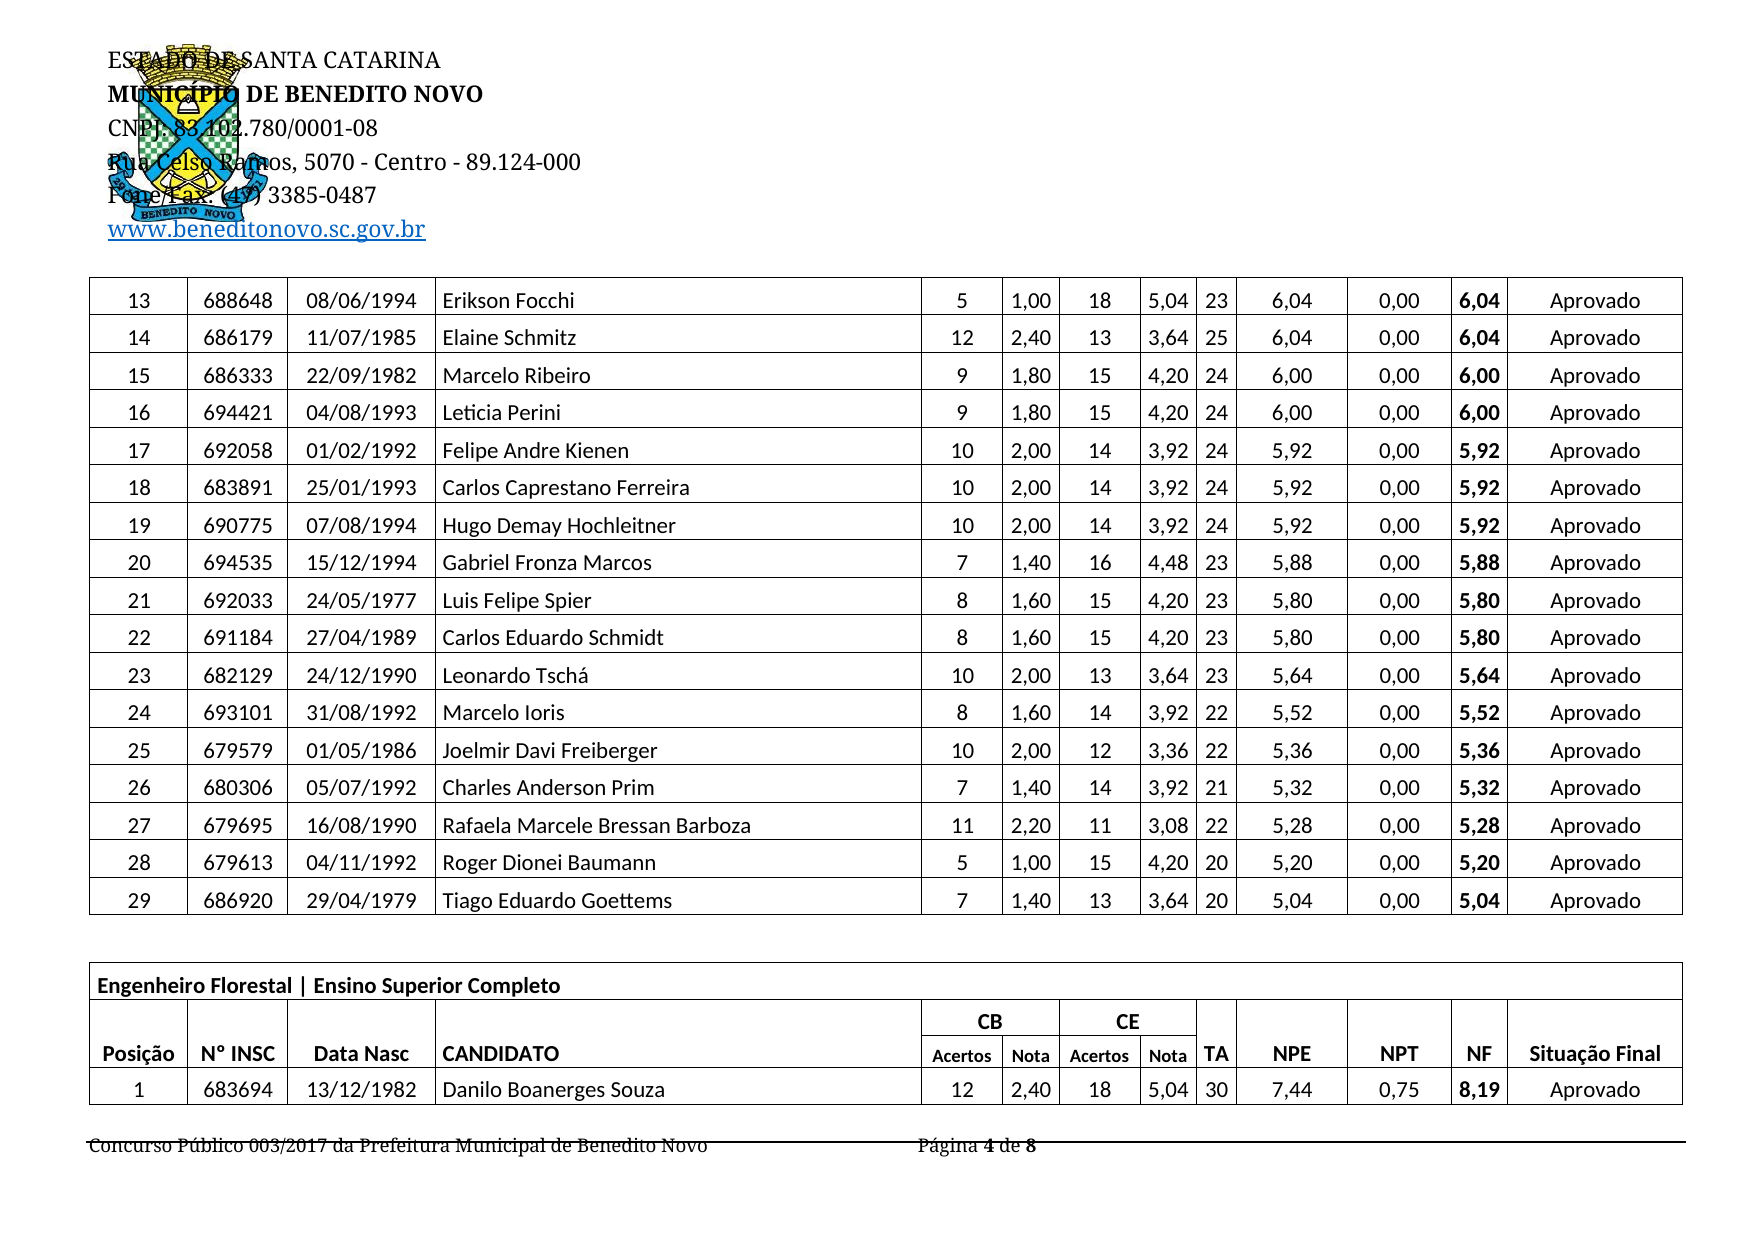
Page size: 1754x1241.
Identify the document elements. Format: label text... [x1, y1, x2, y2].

table_cell 7 [922, 765, 1002, 802]
table_cell 0,00 [1348, 765, 1451, 802]
table_cell Aprovado [1508, 278, 1682, 314]
table_cell 1 [90, 1068, 187, 1103]
table_cell 14 [1060, 503, 1140, 539]
table_cell 11 [922, 803, 1002, 839]
table_cell Aprovado [1508, 1068, 1682, 1103]
table_cell 13 [1060, 878, 1140, 914]
table_cell 5,04 [1141, 1068, 1196, 1103]
table_cell Aprovado [1508, 578, 1682, 614]
table_cell 13/12/1982 [288, 1068, 435, 1103]
table_cell 679613 [188, 840, 287, 877]
picture [241, 188, 247, 197]
table_cell 18 [90, 465, 187, 502]
table_cell 3,64 [1141, 315, 1196, 352]
table_cell 25 [1197, 315, 1236, 352]
table_header [1451, 963, 1508, 999]
table_cell 0,75 [1348, 1068, 1451, 1103]
table_cell 8 [922, 690, 1002, 727]
table_cell 15 [1060, 353, 1140, 389]
table_cell 18 [1060, 1068, 1140, 1103]
table_cell 5,04 [1237, 878, 1347, 914]
table_cell 690775 [188, 503, 287, 539]
table_cell 8 [922, 578, 1002, 614]
table_cell 4,20 [1141, 390, 1196, 427]
table_cell 5,92 [1452, 428, 1507, 464]
table_cell 24/12/1990 [288, 653, 435, 689]
table_cell 16 [1060, 540, 1140, 577]
table_cell 5 [922, 840, 1002, 877]
table_cell 13 [1060, 315, 1140, 352]
table_cell 3,92 [1141, 765, 1196, 802]
table_cell 5,80 [1452, 578, 1507, 614]
table_cell 686920 [188, 878, 287, 914]
table_cell Tiago Eduardo Goettems [436, 878, 921, 914]
table_cell CE [1060, 1000, 1196, 1035]
table_cell Elaine Schmitz [436, 315, 921, 352]
table_cell 6,04 [1237, 315, 1347, 352]
table_cell 5,28 [1452, 803, 1507, 839]
table_cell 8 [922, 615, 1002, 652]
table_cell 10 [922, 728, 1002, 764]
table_cell Aprovado [1508, 653, 1682, 689]
table_cell Aprovado [1508, 465, 1682, 502]
table_cell 2,20 [1003, 803, 1059, 839]
table_cell 27 [90, 803, 187, 839]
table_cell 5,64 [1237, 653, 1347, 689]
table_cell 5,92 [1237, 428, 1347, 464]
table_cell 694421 [188, 390, 287, 427]
table_cell 0,00 [1348, 878, 1451, 914]
table_cell Erikson Focchi [436, 278, 921, 314]
table_cell Joelmir Davi Freiberger [436, 728, 921, 764]
table_cell 1,60 [1003, 615, 1059, 652]
table_cell 14 [90, 315, 187, 352]
table_cell 3,36 [1141, 728, 1196, 764]
table_cell 1,40 [1003, 765, 1059, 802]
table_cell 4,20 [1141, 578, 1196, 614]
table_cell Leonardo Tschá [436, 653, 921, 689]
table_cell 4,20 [1141, 615, 1196, 652]
table_header [1059, 963, 1236, 999]
table_cell 04/08/1993 [288, 390, 435, 427]
table_cell 12 [922, 315, 1002, 352]
table_cell Danilo Boanerges Souza [436, 1068, 921, 1103]
table_cell 1,60 [1003, 690, 1059, 727]
table_cell 8,19 [1452, 1068, 1507, 1103]
table_cell Acertos [1060, 1036, 1140, 1067]
table_cell 6,04 [1452, 278, 1507, 314]
table_cell 13 [1060, 653, 1140, 689]
table_cell 4,20 [1141, 353, 1196, 389]
table_cell 04/11/1992 [288, 840, 435, 877]
table_cell 05/07/1992 [288, 765, 435, 802]
table_cell 2,40 [1003, 315, 1059, 352]
table_cell 6,00 [1237, 390, 1347, 427]
table_cell 0,00 [1348, 803, 1451, 839]
table_cell 683694 [188, 1068, 287, 1103]
table_cell 0,00 [1348, 503, 1451, 539]
table_cell 6,00 [1452, 353, 1507, 389]
table_cell 08/06/1994 [288, 278, 435, 314]
table_cell 5,20 [1452, 840, 1507, 877]
table_cell Nota [1003, 1036, 1059, 1067]
table_cell 24 [1197, 503, 1236, 539]
table_cell Aprovado [1508, 728, 1682, 764]
table_cell 22 [90, 615, 187, 652]
table_cell Gabriel Fronza Marcos [436, 540, 921, 577]
table_cell NF [1452, 1000, 1507, 1067]
table_cell 15 [1060, 615, 1140, 652]
table_cell 10 [922, 428, 1002, 464]
table_cell 24 [1197, 465, 1236, 502]
table_cell 12 [922, 1068, 1002, 1103]
table_cell 1,40 [1003, 540, 1059, 577]
table_cell 23 [1197, 540, 1236, 577]
table_cell 21 [90, 578, 187, 614]
table_cell 23 [1197, 578, 1236, 614]
table_cell 0,00 [1348, 353, 1451, 389]
table_cell 2,00 [1003, 503, 1059, 539]
table_cell 01/02/1992 [288, 428, 435, 464]
table_cell 5,32 [1452, 765, 1507, 802]
table_cell 21 [1197, 765, 1236, 802]
table_cell Marcelo Ioris [436, 690, 921, 727]
table_cell 5,52 [1452, 690, 1507, 727]
table_cell 1,80 [1003, 390, 1059, 427]
table_cell 20 [90, 540, 187, 577]
table_cell NPE [1237, 1000, 1347, 1067]
table_cell 1,00 [1003, 840, 1059, 877]
table_cell 26 [90, 765, 187, 802]
table_header [1348, 963, 1451, 999]
table_cell Acertos [922, 1036, 1002, 1067]
table_cell 692033 [188, 578, 287, 614]
table_cell Aprovado [1508, 615, 1682, 652]
table_cell 23 [1197, 653, 1236, 689]
table_cell 691184 [188, 615, 287, 652]
table_cell Marcelo Ribeiro [436, 353, 921, 389]
table_cell Nota [1141, 1036, 1196, 1067]
table_cell 14 [1060, 765, 1140, 802]
table_cell 24 [90, 690, 187, 727]
table_cell 15/12/1994 [288, 540, 435, 577]
table_cell 0,00 [1348, 615, 1451, 652]
table_cell 19 [90, 503, 187, 539]
table_cell 15 [1060, 390, 1140, 427]
table_cell 3,64 [1141, 878, 1196, 914]
table_cell 2,40 [1003, 1068, 1059, 1103]
table_cell 15 [1060, 578, 1140, 614]
table_cell 2,00 [1003, 428, 1059, 464]
table_cell 25 [90, 728, 187, 764]
table_cell 10 [922, 503, 1002, 539]
table_cell 5,20 [1237, 840, 1347, 877]
table_cell 24 [1197, 390, 1236, 427]
table_cell 5,04 [1141, 278, 1196, 314]
picture [107, 44, 269, 222]
table_cell 30 [1197, 1068, 1236, 1103]
table_cell 683891 [188, 465, 287, 502]
table_cell 5,64 [1452, 653, 1507, 689]
table_cell 7 [922, 540, 1002, 577]
table_cell 0,00 [1348, 278, 1451, 314]
table_cell 24 [1197, 428, 1236, 464]
table_cell 5,32 [1237, 765, 1347, 802]
table_cell CANDIDATO [436, 1000, 921, 1067]
table_cell 0,00 [1348, 540, 1451, 577]
table_cell 18 [1060, 278, 1140, 314]
table_cell 7,44 [1237, 1068, 1347, 1103]
table_cell Aprovado [1508, 765, 1682, 802]
table_cell 9 [922, 353, 1002, 389]
table_cell 07/08/1994 [288, 503, 435, 539]
table_cell 11/07/1985 [288, 315, 435, 352]
table_cell 692058 [188, 428, 287, 464]
table_cell 22 [1197, 690, 1236, 727]
table_cell Hugo Demay Hochleitner [436, 503, 921, 539]
table_cell 5,92 [1452, 465, 1507, 502]
table_cell 679579 [188, 728, 287, 764]
table_cell 682129 [188, 653, 287, 689]
table_cell 679695 [188, 803, 287, 839]
table_cell 0,00 [1348, 653, 1451, 689]
table_cell NPT [1348, 1000, 1451, 1067]
table_cell 694535 [188, 540, 287, 577]
table_cell Roger Dionei Baumann [436, 840, 921, 877]
table_cell 25/01/1993 [288, 465, 435, 502]
table_cell 680306 [188, 765, 287, 802]
table_cell Carlos Eduardo Schmidt [436, 615, 921, 652]
table_cell Aprovado [1508, 315, 1682, 352]
table_cell 23 [90, 653, 187, 689]
table_cell 20 [1197, 840, 1236, 877]
table_cell 7 [922, 878, 1002, 914]
table_cell 3,92 [1141, 465, 1196, 502]
table_cell 1,00 [1003, 278, 1059, 314]
table_cell 5,92 [1237, 465, 1347, 502]
table_cell 10 [922, 465, 1002, 502]
table_cell 6,04 [1452, 315, 1507, 352]
table_cell 5,88 [1452, 540, 1507, 577]
table_cell 14 [1060, 465, 1140, 502]
table_cell Rafaela Marcele Bressan Barboza [436, 803, 921, 839]
table_cell Posição [90, 1000, 187, 1067]
table_cell 23 [1197, 278, 1236, 314]
table_cell Aprovado [1508, 503, 1682, 539]
table_cell 1,80 [1003, 353, 1059, 389]
table_cell 0,00 [1348, 465, 1451, 502]
table_cell 5 [922, 278, 1002, 314]
table_cell 5,36 [1452, 728, 1507, 764]
table_cell 16 [90, 390, 187, 427]
table_cell Aprovado [1508, 540, 1682, 577]
table_cell 10 [922, 653, 1002, 689]
table_cell 5,92 [1452, 503, 1507, 539]
table_cell Aprovado [1508, 390, 1682, 427]
table_cell 22 [1197, 728, 1236, 764]
table_cell 14 [1060, 428, 1140, 464]
table_cell 3,64 [1141, 653, 1196, 689]
table_cell 20 [1197, 878, 1236, 914]
table_cell 01/05/1986 [288, 728, 435, 764]
table_cell 693101 [188, 690, 287, 727]
table_cell 3,92 [1141, 428, 1196, 464]
table_cell 5,04 [1452, 878, 1507, 914]
table_header [922, 963, 1059, 999]
table_cell 6,00 [1237, 353, 1347, 389]
table_cell 12 [1060, 728, 1140, 764]
table_cell 31/08/1992 [288, 690, 435, 727]
table_cell 0,00 [1348, 728, 1451, 764]
table_cell 28 [90, 840, 187, 877]
table_cell 4,48 [1141, 540, 1196, 577]
table_cell 5,36 [1237, 728, 1347, 764]
table_cell 1,60 [1003, 578, 1059, 614]
table_cell 6,04 [1237, 278, 1347, 314]
table_header [1508, 963, 1682, 999]
table_cell Situação Final [1508, 1000, 1682, 1067]
picture [169, 214, 222, 222]
table_cell 4,20 [1141, 840, 1196, 877]
table_cell 15 [1060, 840, 1140, 877]
table_cell 5,28 [1237, 803, 1347, 839]
table_cell 5,80 [1452, 615, 1507, 652]
table_cell 22/09/1982 [288, 353, 435, 389]
table_cell 1,40 [1003, 878, 1059, 914]
table_cell Aprovado [1508, 353, 1682, 389]
table_cell 3,08 [1141, 803, 1196, 839]
table_cell 2,00 [1003, 728, 1059, 764]
table_cell 29/04/1979 [288, 878, 435, 914]
table_cell 5,92 [1237, 503, 1347, 539]
table_cell 2,00 [1003, 465, 1059, 502]
table_cell 27/04/1989 [288, 615, 435, 652]
table_cell 0,00 [1348, 390, 1451, 427]
table_cell Aprovado [1508, 803, 1682, 839]
table_cell 3,92 [1141, 690, 1196, 727]
table_cell Luis Felipe Spier [436, 578, 921, 614]
table_cell 15 [90, 353, 187, 389]
table_cell Aprovado [1508, 840, 1682, 877]
table_cell 24 [1197, 353, 1236, 389]
table_cell 2,00 [1003, 653, 1059, 689]
table_cell 11 [1060, 803, 1140, 839]
table_cell 17 [90, 428, 187, 464]
table_header Engenheiro Florestal | Ensino Superior Completo [90, 963, 922, 999]
table_cell Data Nasc [288, 1000, 435, 1067]
table_cell 5,80 [1237, 615, 1347, 652]
table_cell 16/08/1990 [288, 803, 435, 839]
table_header [1236, 963, 1347, 999]
table_cell Carlos Caprestano Ferreira [436, 465, 921, 502]
table_cell 29 [90, 878, 187, 914]
table_cell CB [922, 1000, 1059, 1035]
table_cell 9 [922, 390, 1002, 427]
table_cell 0,00 [1348, 428, 1451, 464]
table_cell TA [1197, 1000, 1236, 1067]
table_cell Nº INSC [188, 1000, 287, 1067]
table_cell 6,00 [1452, 390, 1507, 427]
table_cell Aprovado [1508, 878, 1682, 914]
table_cell 688648 [188, 278, 287, 314]
table_cell 0,00 [1348, 578, 1451, 614]
table_cell Leticia Perini [436, 390, 921, 427]
table_cell 22 [1197, 803, 1236, 839]
table_cell Aprovado [1508, 428, 1682, 464]
table_cell Aprovado [1508, 690, 1682, 727]
table_cell 14 [1060, 690, 1140, 727]
table_cell 5,88 [1237, 540, 1347, 577]
table_cell 24/05/1977 [288, 578, 435, 614]
table_cell 5,80 [1237, 578, 1347, 614]
table_cell 0,00 [1348, 690, 1451, 727]
table_cell 13 [90, 278, 187, 314]
table_cell 23 [1197, 615, 1236, 652]
table_cell 0,00 [1348, 315, 1451, 352]
table_cell 5,52 [1237, 690, 1347, 727]
table_cell Charles Anderson Prim [436, 765, 921, 802]
table_cell 0,00 [1348, 840, 1451, 877]
table_cell 686333 [188, 353, 287, 389]
table_cell Felipe Andre Kienen [436, 428, 921, 464]
table_cell 3,92 [1141, 503, 1196, 539]
table_cell 686179 [188, 315, 287, 352]
